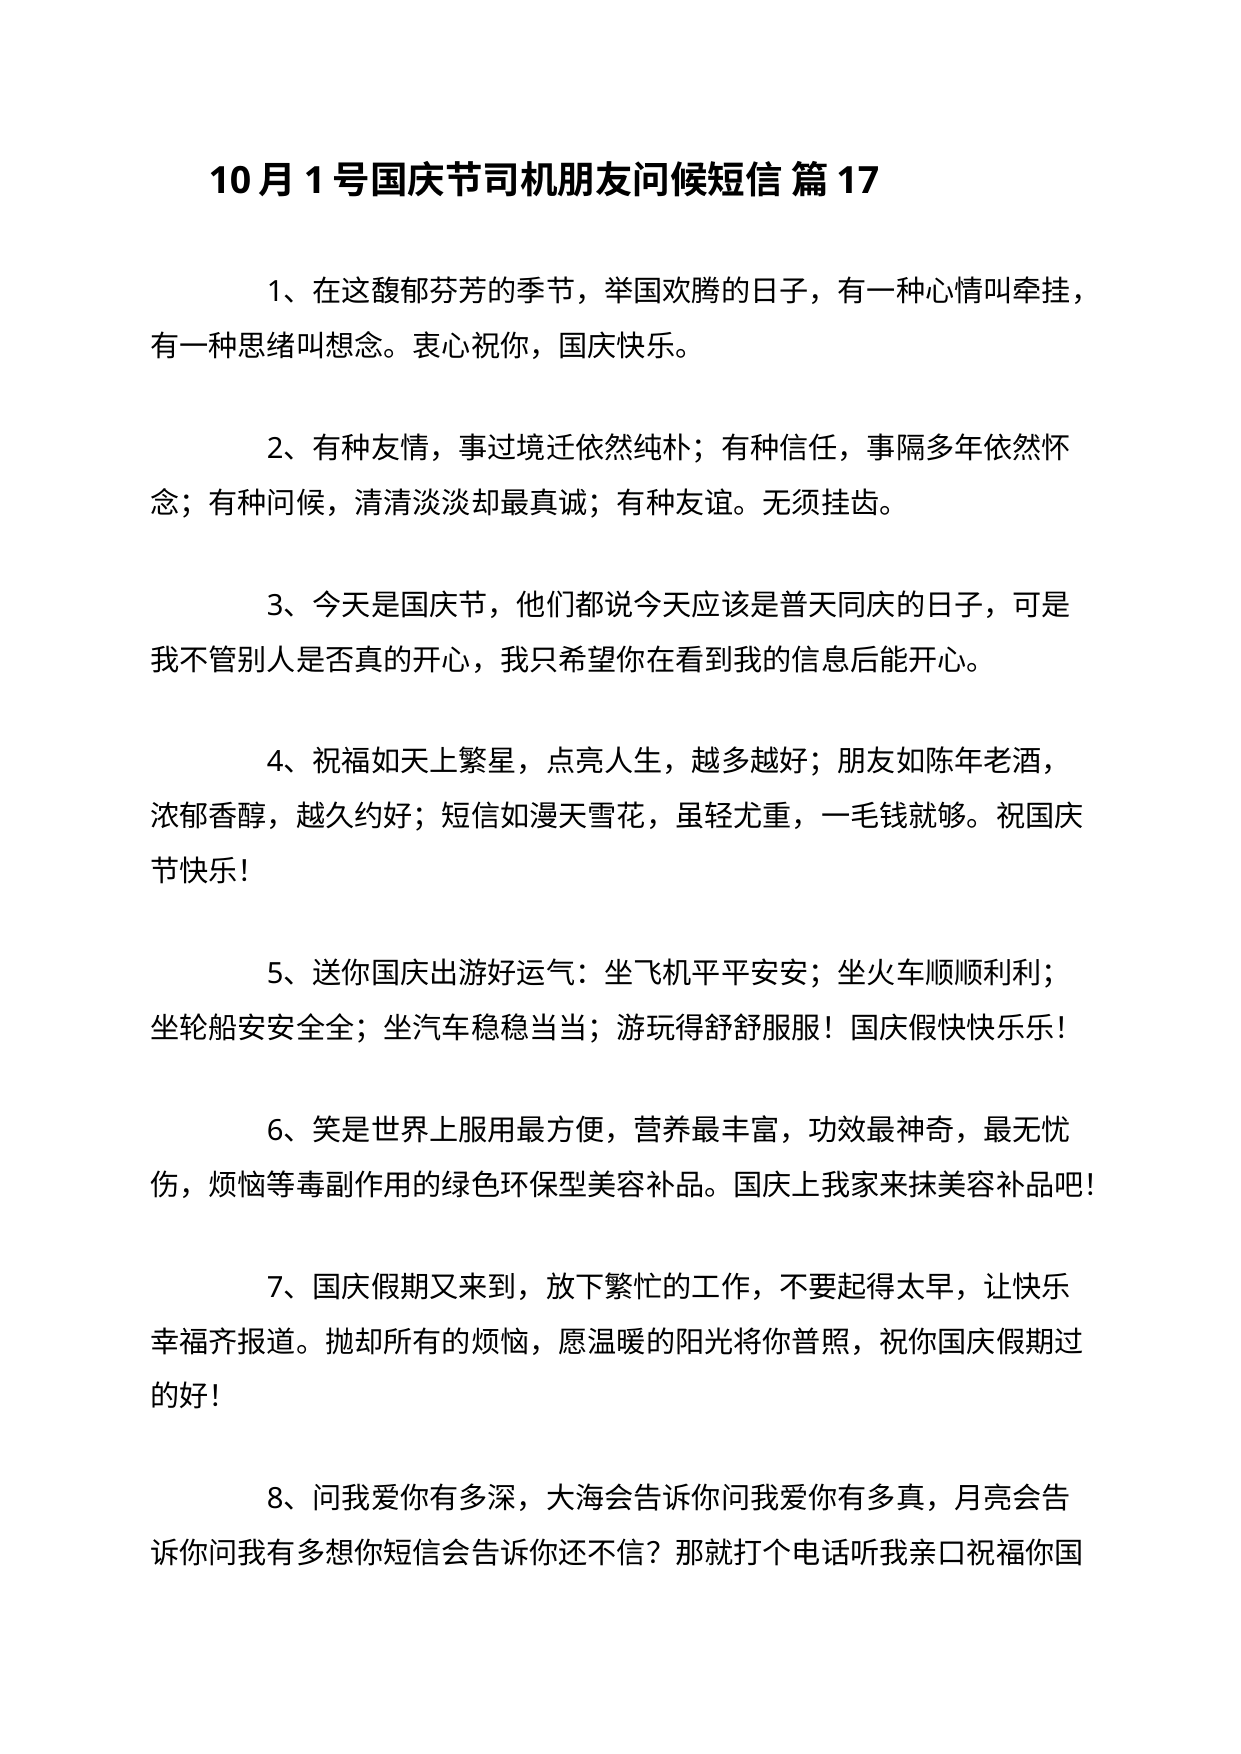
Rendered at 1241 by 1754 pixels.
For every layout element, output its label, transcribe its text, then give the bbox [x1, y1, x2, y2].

text 10月1号国庆节司机朋友问候短信 篇17 [150, 150, 1090, 204]
text 4、祝福如天上繁星，点亮人生，越多越好；朋友如陈年老酒，浓郁香醇，越久约好；短信如漫天雪花，虽轻尤重，一毛钱就够。祝国庆节快乐！ [150, 738, 1090, 890]
text 3、今天是国庆节，他们都说今天应该是普天同庆的日子，可是我不管别人是否真的开心，我只希望你在看到我的信息后能开心。 [150, 581, 1090, 678]
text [150, 1475, 1090, 1572]
text 7、国庆假期又来到，放下繁忙的工作，不要起得太早，让快乐幸福齐报道。抛却所有的烦恼，愿温暖的阳光将你普照，祝你国庆假期过的好！ [150, 1263, 1090, 1415]
text 6、笑是世界上服用最方便，营养最丰富，功效最神奇，最无忧伤，烦恼等毒副作用的绿色环保型美容补品。国庆上我家来抹美容补品吧！ [150, 1106, 1090, 1204]
text 2、有种友情，事过境迁依然纯朴；有种信任，事隔多年依然怀念；有种问候，清清淡淡却最真诚；有种友谊。无须挂齿。 [150, 424, 1090, 522]
text 1、在这馥郁芬芳的季节，举国欢腾的日子，有一种心情叫牵挂，有一种思绪叫想念。衷心祝你，国庆快乐。 [150, 268, 1090, 365]
text 5、送你国庆出游好运气：坐飞机平平安安；坐火车顺顺利利；坐轮船安安全全；坐汽车稳稳当当；游玩得舒舒服服！国庆假快快乐乐！ [150, 949, 1090, 1047]
